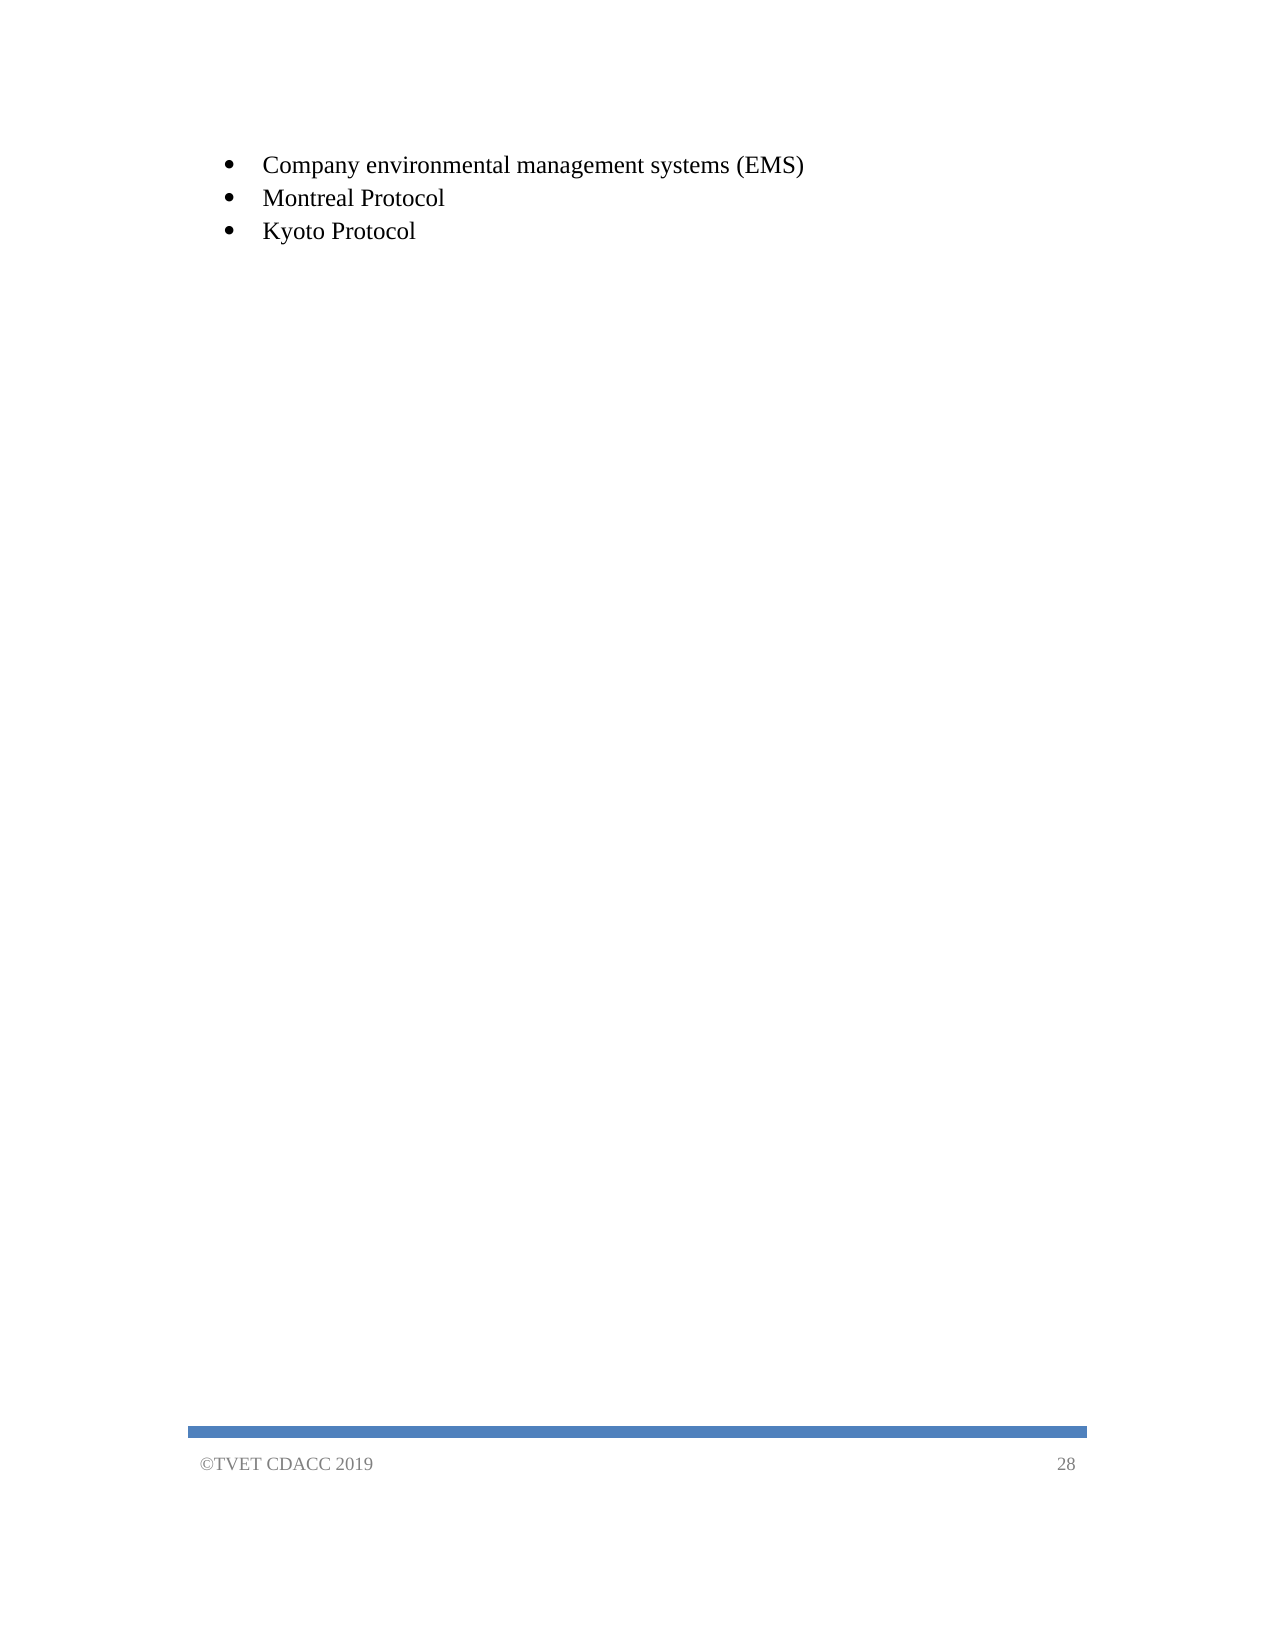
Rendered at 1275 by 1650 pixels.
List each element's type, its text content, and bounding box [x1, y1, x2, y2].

list Kyoto Protocol [225, 216, 1087, 245]
list Company environmental management systems (EMS) [225, 150, 1087, 179]
list Montreal Protocol [225, 183, 1087, 212]
